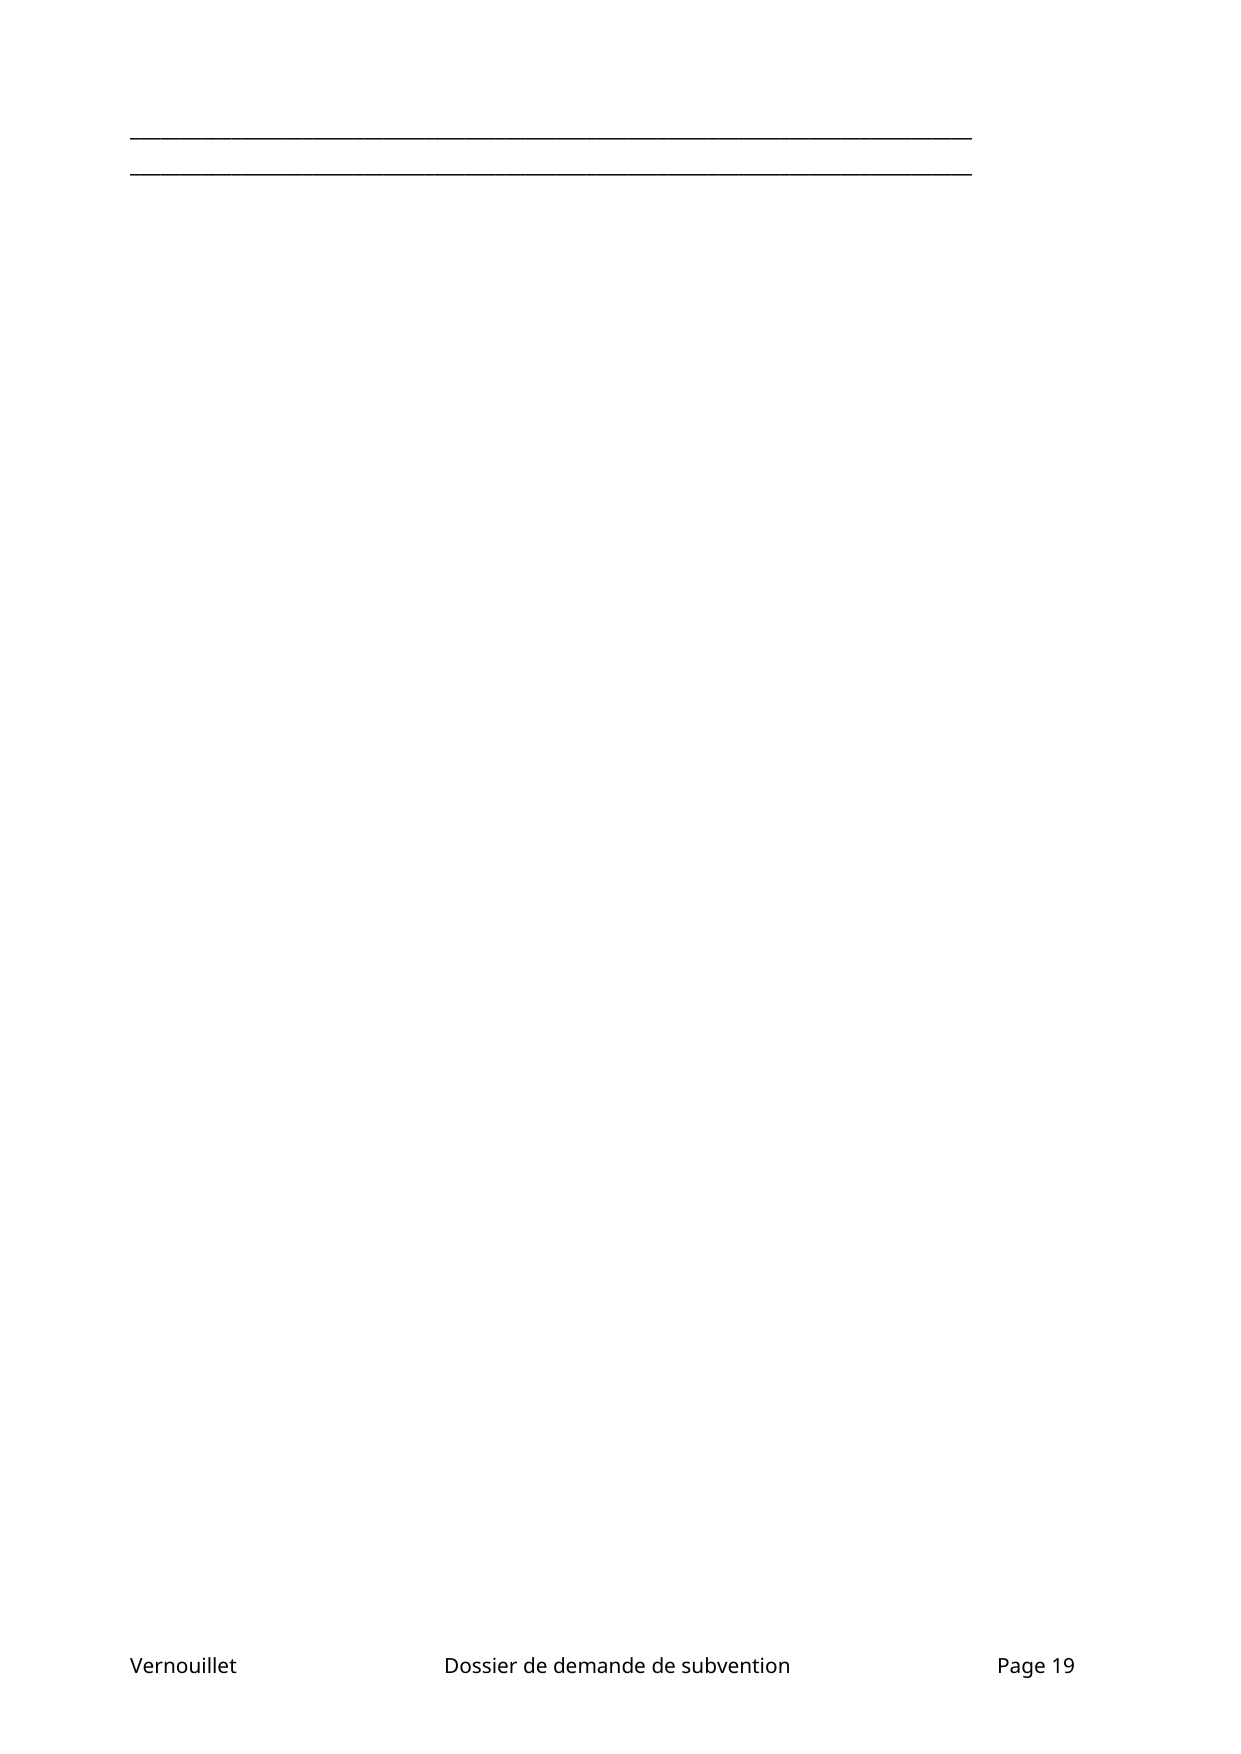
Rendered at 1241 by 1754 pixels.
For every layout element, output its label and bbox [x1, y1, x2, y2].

text [130, 112, 1092, 143]
text [130, 148, 1092, 179]
